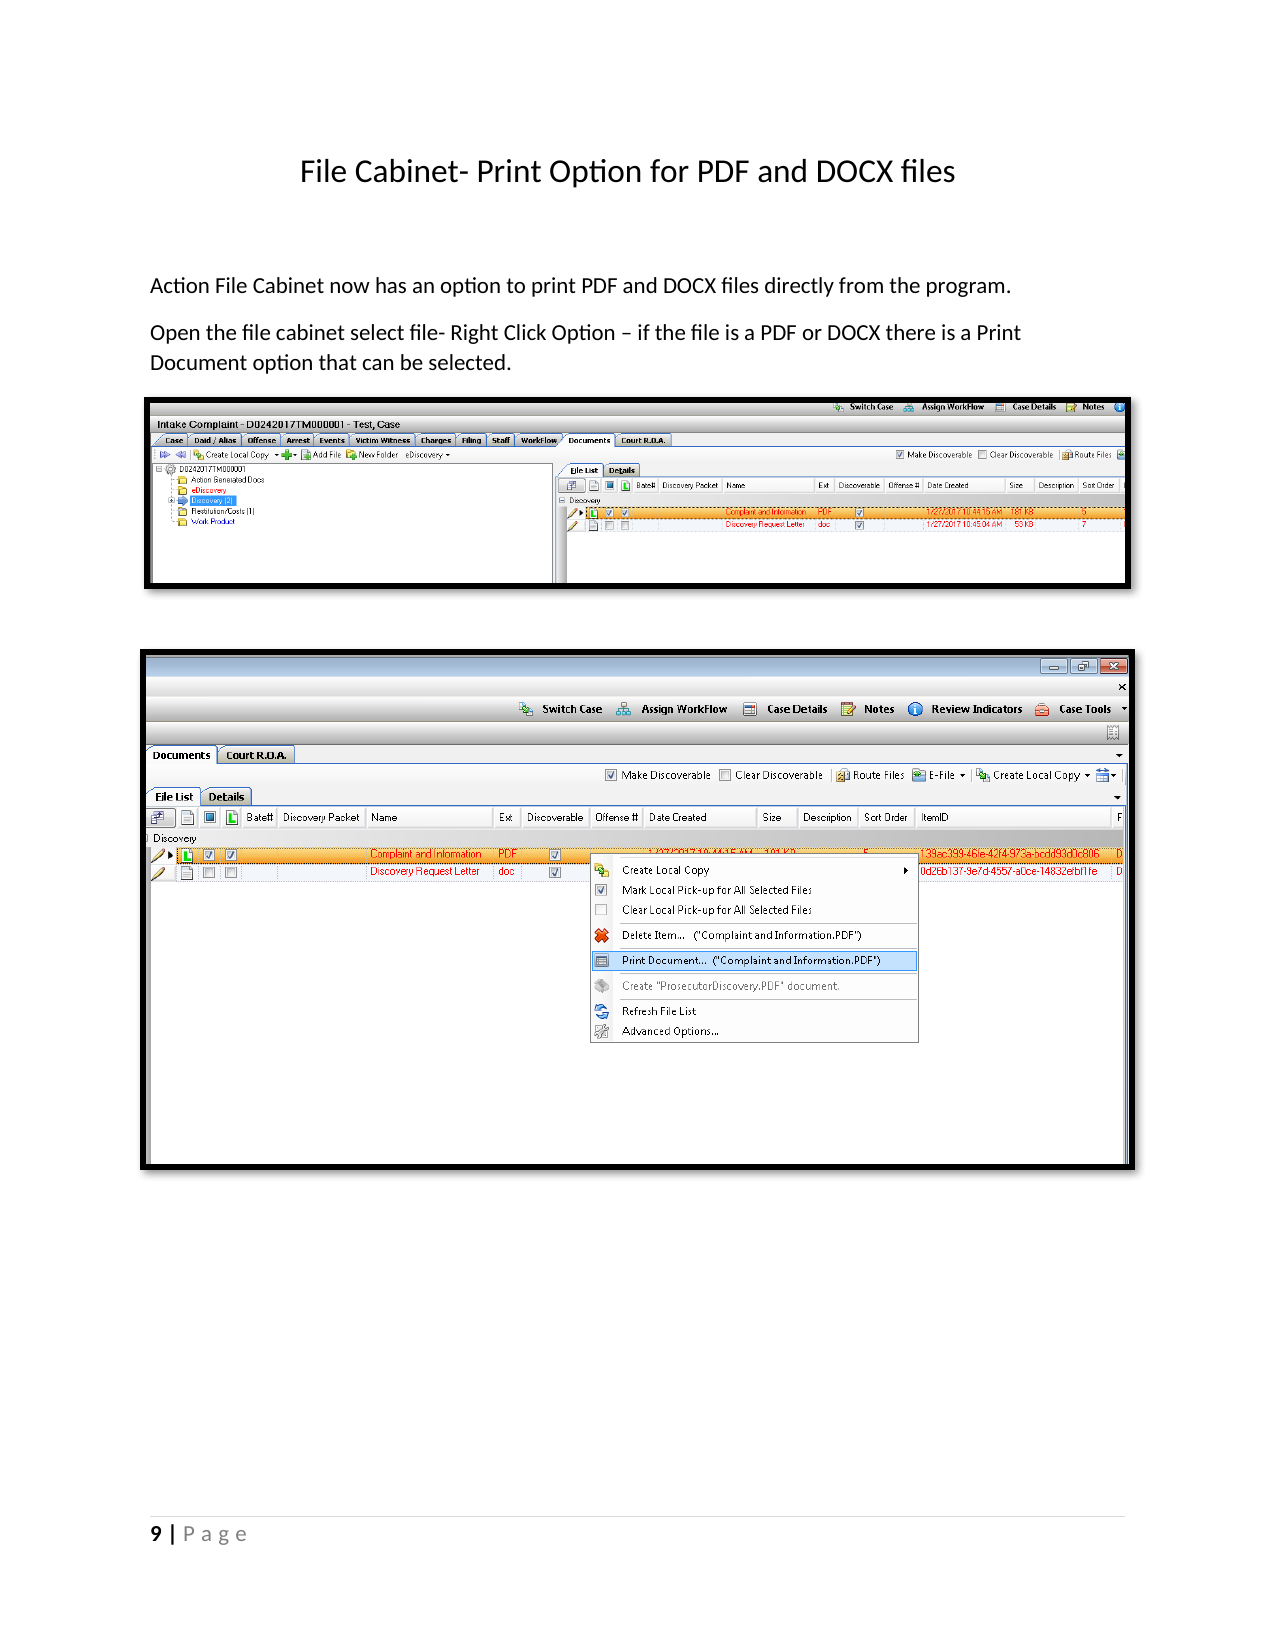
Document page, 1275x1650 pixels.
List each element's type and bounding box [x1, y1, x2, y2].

picture [146, 655, 1129, 1164]
